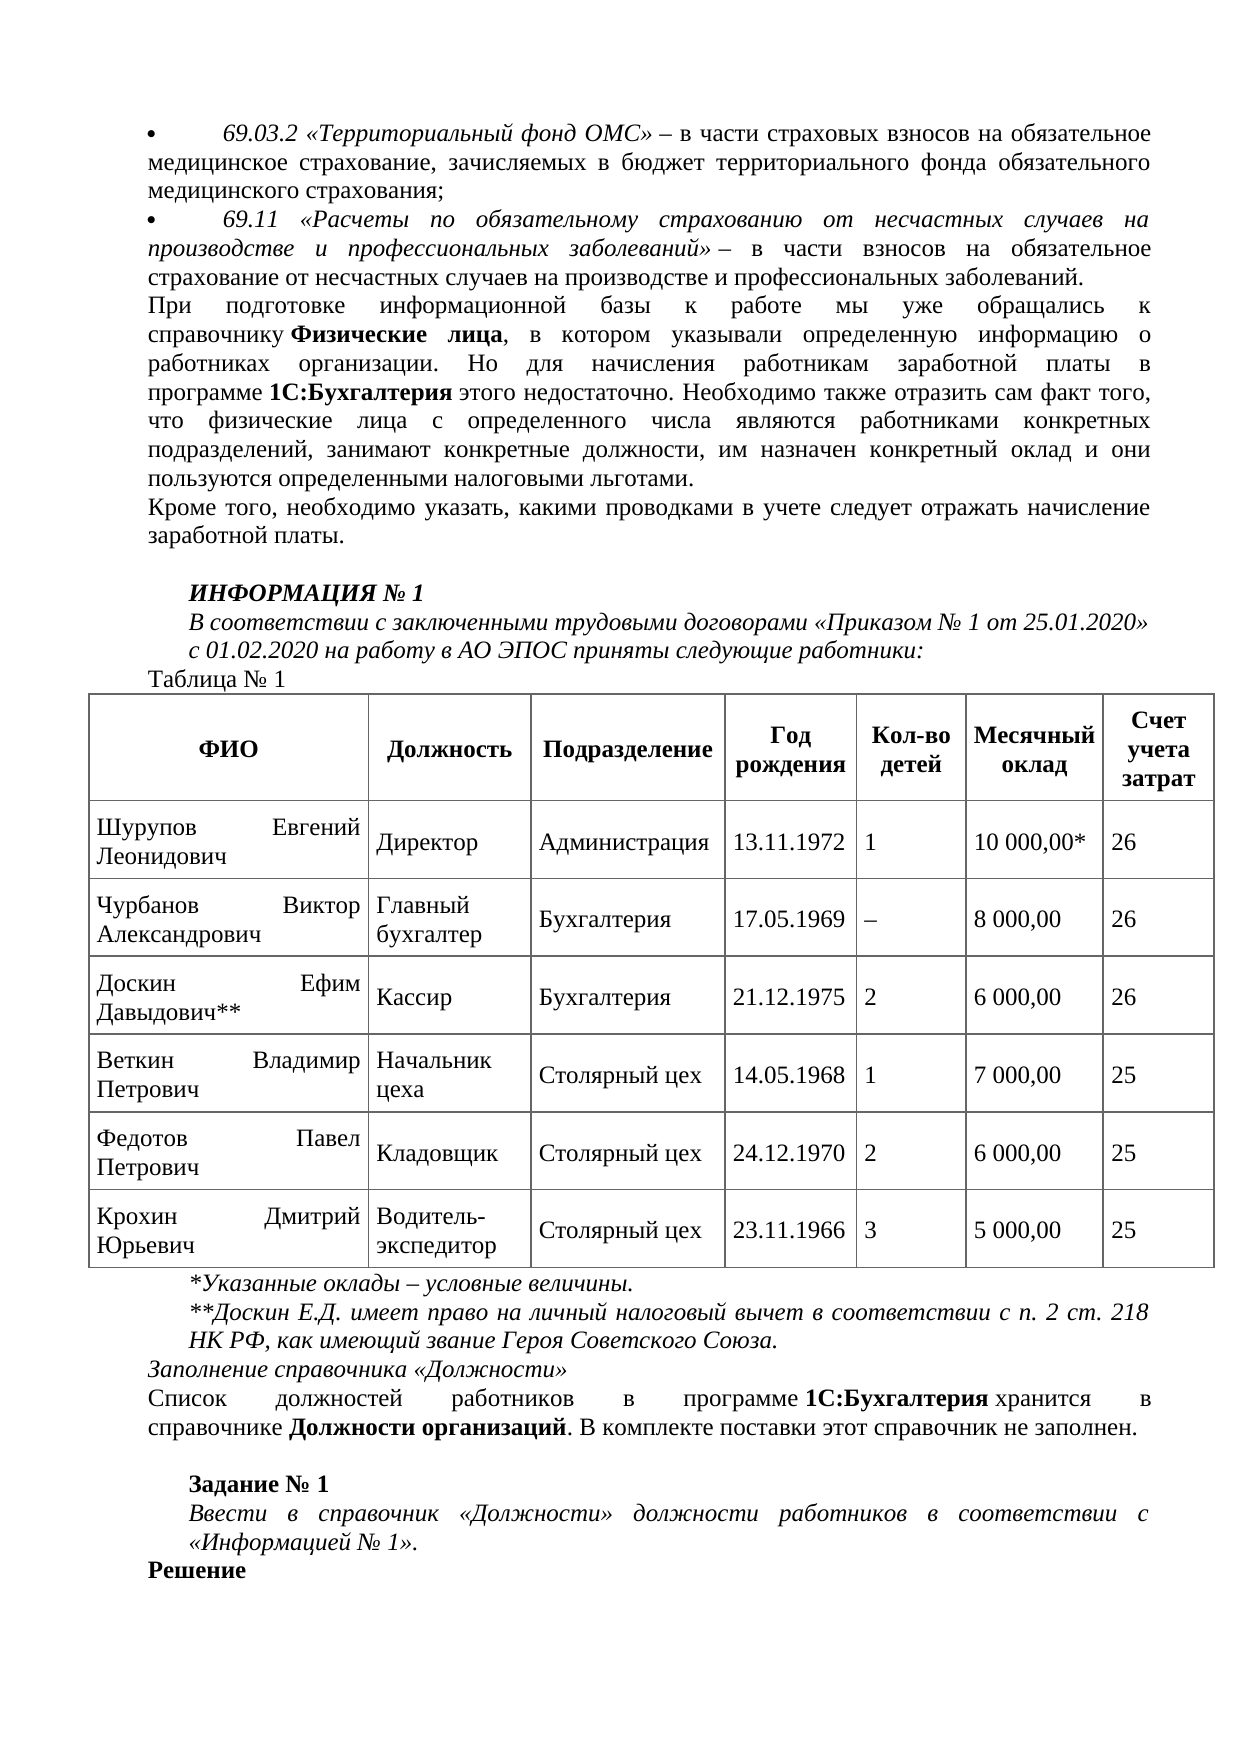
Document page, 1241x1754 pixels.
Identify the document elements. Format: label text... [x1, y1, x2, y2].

table_cell 2 [857, 957, 965, 1033]
table_cell Бухгалтерия [532, 879, 724, 955]
table_cell 6 000,00 [967, 957, 1102, 1033]
table_cell 26 [1104, 879, 1213, 955]
table_cell Столярный цех [532, 1035, 724, 1111]
list 69.11 «Расчеты по обязательному страхованию от несчастных случаев на производстве и профессиональных заболеваний» – в части взносов на обязательное страхование от несчастных случаев на производстве и профессиональных заболеваний. [148, 204, 1152, 291]
table_header Подразделение [532, 695, 724, 800]
table_cell – [857, 879, 965, 955]
text В соответствии с заключенными трудовыми договорами «Приказом № 1 от 25.01.2020» с 01.02.2020 на работу в АО ЭПОС приняты следующие работники: [188, 607, 1152, 664]
table_cell Кладовщик [369, 1113, 530, 1189]
table_cell 25 [1104, 1190, 1213, 1267]
text Задание № 1 [188, 1469, 1152, 1498]
table_header Год рождения [726, 695, 856, 800]
table_cell 7 000,00 [967, 1035, 1102, 1111]
table_cell 5 000,00 [967, 1190, 1102, 1267]
table_cell Бухгалтерия [532, 957, 724, 1033]
table_cell Веткин Владимир Петрович [90, 1035, 368, 1111]
table_cell 2 [857, 1113, 965, 1189]
table_cell 25 [1104, 1113, 1213, 1189]
table_cell 23.11.1966 [726, 1190, 856, 1267]
text Таблица № 1 [148, 664, 1152, 693]
table_header ФИО [90, 695, 368, 800]
table_cell Столярный цех [532, 1113, 724, 1189]
text **Доскин Е.Д. имеет право на личный налоговый вычет в соответствии с п. 2 ст. 218 НК РФ, как имеющий звание Героя Советского Союза. [188, 1297, 1152, 1354]
text При подготовке информационной базы к работе мы уже обращались к справочнику Физические лица, в котором указывали определенную информацию о работниках организации. Но для начисления работникам заработной платы в программе 1С:Бухгалтерия этого недостаточно. Необходимо также отразить сам факт того, что физические лица с определенного числа являются работниками конкретных подразделений, занимают конкретные должности, им назначен конкретный оклад и они пользуются определенными налоговыми льготами. [148, 291, 1152, 492]
table_cell Крохин Дмитрий Юрьевич [90, 1190, 368, 1267]
table_cell Начальник цеха [369, 1035, 530, 1111]
table_cell Шурупов Евгений Леонидович [90, 801, 368, 877]
table_cell 21.12.1975 [726, 957, 856, 1033]
table_cell 1 [857, 801, 965, 877]
table_cell 13.11.1972 [726, 801, 856, 877]
table_cell 25 [1104, 1035, 1213, 1111]
table_cell Чурбанов Виктор Александрович [90, 879, 368, 955]
text Список должностей работников в программе 1С:Бухгалтерия хранится в справочнике Должности организаций. В комплекте поставки этот справочник не заполнен. [148, 1383, 1152, 1441]
text Решение [148, 1556, 1152, 1584]
table_cell Столярный цех [532, 1190, 724, 1267]
table_cell Доскин Ефим Давыдович** [90, 957, 368, 1033]
table_cell Администрация [532, 801, 724, 877]
table_cell 8 000,00 [967, 879, 1102, 955]
table_cell Федотов Павел Петрович [90, 1113, 368, 1189]
text Ввести в справочник «Должности» должности работников в соответствии с «Информацией № 1». [188, 1498, 1152, 1556]
table_cell 24.12.1970 [726, 1113, 856, 1189]
table_header Счет учета затрат [1104, 695, 1213, 800]
table_cell 6 000,00 [967, 1113, 1102, 1189]
text Кроме того, необходимо указать, какими проводками в учете следует отражать начисление заработной платы. [148, 492, 1152, 549]
table_cell Главный бухгалтер [369, 879, 530, 955]
table_cell Водитель- экспедитор [369, 1190, 530, 1267]
table_cell 26 [1104, 957, 1213, 1033]
table_cell 26 [1104, 801, 1213, 877]
table_cell Кассир [369, 957, 530, 1033]
table_cell Директор [369, 801, 530, 877]
table_header Месячный оклад [967, 695, 1102, 800]
text *Указанные оклады – условные величины. [188, 1268, 1152, 1297]
subtitle Заполнение справочника «Должности» [148, 1354, 1152, 1383]
table_cell 3 [857, 1190, 965, 1267]
table_cell 17.05.1969 [726, 879, 856, 955]
list 69.03.2 «Территориальный фонд ОМС» – в части страховых взносов на обязательное медицинское страхование, зачисляемых в бюджет территориального фонда обязательного медицинского страхования; [148, 118, 1152, 204]
table_cell 10 000,00* [967, 801, 1102, 877]
table_cell 14.05.1968 [726, 1035, 856, 1111]
table_header Должность [369, 695, 530, 800]
text ИНФОРМАЦИЯ № 1 [188, 578, 1152, 607]
table_header Кол-во детей [857, 695, 965, 800]
table_cell 1 [857, 1035, 965, 1111]
